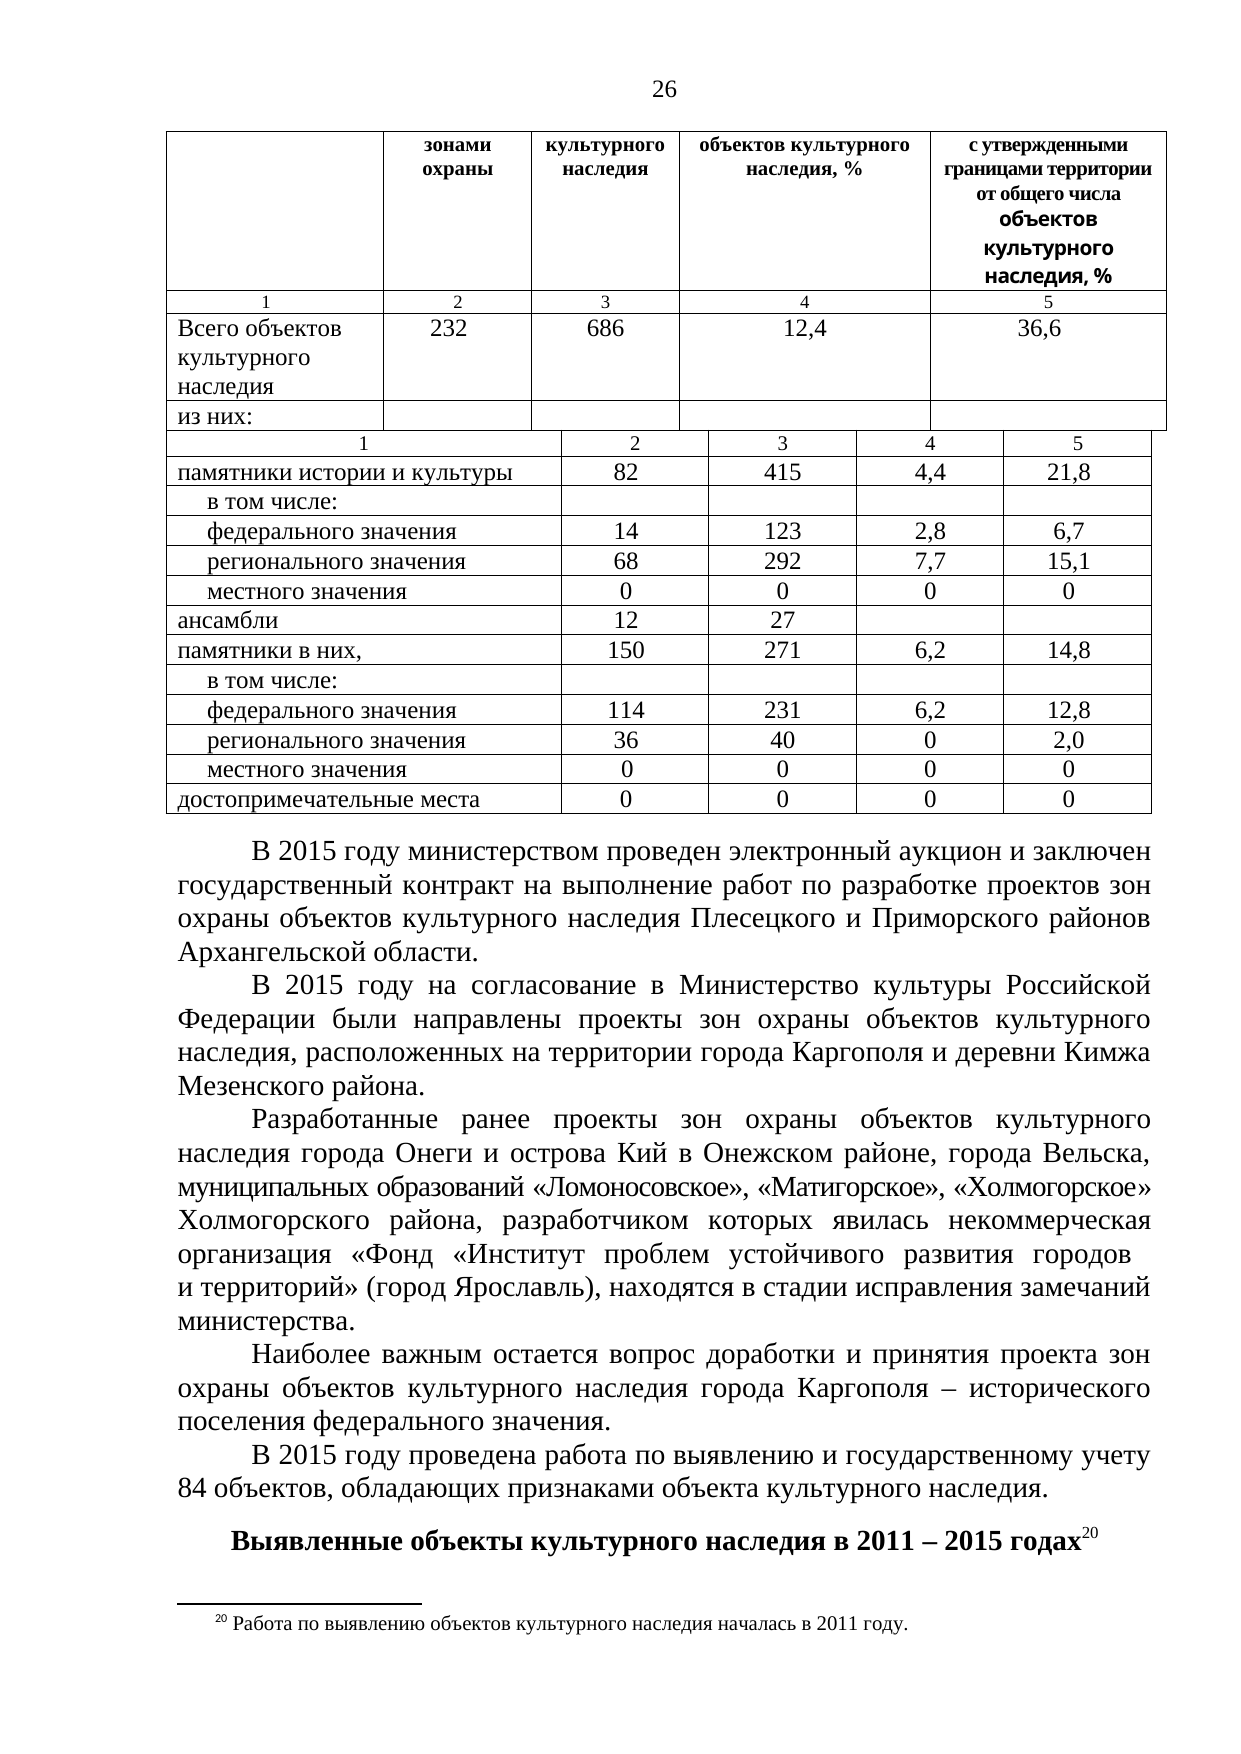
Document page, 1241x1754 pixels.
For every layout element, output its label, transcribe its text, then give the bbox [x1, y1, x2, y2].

table_cell 232 [384, 314, 531, 400]
table_cell [562, 665, 708, 694]
text Выявленные объекты культурного наследия в 2011 – 2015 годах [177, 1523, 1152, 1557]
table_cell 2 [384, 291, 531, 312]
table_cell 0 [1004, 755, 1151, 783]
table_cell регионального значения [167, 725, 561, 753]
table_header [532, 132, 679, 290]
table_cell [931, 401, 1166, 429]
table_cell 82 [562, 457, 708, 485]
table_cell 0 [709, 755, 856, 783]
table_cell 0 [857, 725, 1003, 753]
table_cell 5 [1004, 431, 1151, 456]
table_cell 4,4 [857, 457, 1003, 485]
table_cell 6,7 [1004, 516, 1151, 545]
table_cell [709, 665, 856, 694]
table_cell памятники в них, [167, 635, 561, 664]
table_cell 21,8 [1004, 457, 1151, 485]
table_cell 6,2 [857, 635, 1003, 664]
table_cell ансамбли [167, 606, 561, 634]
table_cell в том числе: [167, 665, 561, 694]
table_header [384, 132, 531, 290]
table_cell 150 [562, 635, 708, 664]
table_cell [384, 401, 531, 429]
table_cell 0 [1004, 576, 1151, 604]
text В 2015 году на согласование в Министерство культуры Российской Федерации были направлены проекты зон охраны объектов культурного наследия, расположенных на территории города Каргополя и деревни Кимжа Мезенского района. [177, 967, 1152, 1102]
table_cell 14,8 [1004, 635, 1151, 664]
table_cell [857, 606, 1003, 634]
table_cell 7,7 [857, 546, 1003, 575]
table_cell [562, 486, 708, 515]
table_cell 0 [857, 784, 1003, 813]
table_cell достопримечательные места [167, 784, 561, 813]
table_cell [680, 401, 930, 429]
table_cell местного значения [167, 755, 561, 783]
table_cell 36,6 [931, 314, 1166, 400]
table_header [167, 132, 383, 290]
table_cell 271 [709, 635, 856, 664]
table_cell 3 [709, 431, 856, 456]
table_cell 12,8 [1004, 695, 1151, 724]
table_cell [1004, 486, 1151, 515]
table_cell [709, 486, 856, 515]
table_cell местного значения [167, 576, 561, 604]
table_cell 2 [562, 431, 708, 456]
table_cell 686 [532, 314, 679, 400]
table_cell в том числе: [167, 486, 561, 515]
text Разработанные ранее проекты зон охраны объектов культурного наследия города Онеги и острова Кий в Онежском районе, города Вельска, муниципальных образований «Ломоносовское», «Матигорское», «Холмогорское» Холмогорского района, разработчиком которых явилась некоммерческая организация «Фонд «Институт проблем устойчивого развития городов и территорий» (город Ярославль), находятся в стадии исправления замечаний министерства. [177, 1102, 1152, 1336]
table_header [680, 132, 930, 290]
table_cell Всего объектов культурного наследия [167, 314, 383, 400]
table_cell 36 [562, 725, 708, 753]
table_cell 1 [167, 291, 383, 312]
table_cell 0 [857, 576, 1003, 604]
table_cell 6,2 [857, 695, 1003, 724]
table_cell 0 [562, 784, 708, 813]
table_cell 27 [709, 606, 856, 634]
table_cell 15,1 [1004, 546, 1151, 575]
table_cell 292 [709, 546, 856, 575]
table_cell 12 [562, 606, 708, 634]
table_cell 68 [562, 546, 708, 575]
table_cell [857, 486, 1003, 515]
table_cell 2,0 [1004, 725, 1151, 753]
text Наиболее важным остается вопрос доработки и принятия проекта зон охраны объектов культурного наследия города Каргополя – исторического поселения федерального значения. [177, 1336, 1152, 1437]
table_cell 114 [562, 695, 708, 724]
table_cell 0 [562, 576, 708, 604]
table_cell 12,4 [680, 314, 930, 400]
table_cell 3 [532, 291, 679, 312]
table_cell [1004, 606, 1151, 634]
table_cell регионального значения [167, 546, 561, 575]
table_cell 415 [709, 457, 856, 485]
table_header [931, 132, 1166, 290]
table_cell [857, 665, 1003, 694]
table_cell 0 [857, 755, 1003, 783]
table_cell 40 [709, 725, 856, 753]
table_cell 4 [857, 431, 1003, 456]
table_cell [1004, 665, 1151, 694]
table_cell 123 [709, 516, 856, 545]
table_cell 4 [680, 291, 930, 312]
table_cell из них: [167, 401, 383, 429]
table_cell 0 [709, 576, 856, 604]
table_cell 5 [931, 291, 1166, 312]
table_cell 0 [1004, 784, 1151, 813]
table_cell 0 [562, 755, 708, 783]
table_cell 14 [562, 516, 708, 545]
table_cell 2,8 [857, 516, 1003, 545]
table_cell памятники истории и культуры [167, 457, 561, 485]
table_cell 231 [709, 695, 856, 724]
table_cell 1 [167, 431, 561, 456]
table_cell федерального значения [167, 695, 561, 724]
table_cell федерального значения [167, 516, 561, 545]
table_cell [532, 401, 679, 429]
text В 2015 году министерством проведен электронный аукцион и заключен государственный контракт на выполнение работ по разработке проектов зон охраны объектов культурного наследия Плесецкого и Приморского районов Архангельской области. [177, 833, 1152, 967]
table_cell 0 [709, 784, 856, 813]
text В 2015 году проведена работа по выявлению и государственному учету 84 объектов, обладающих признаками объекта культурного наследия. [177, 1437, 1152, 1504]
